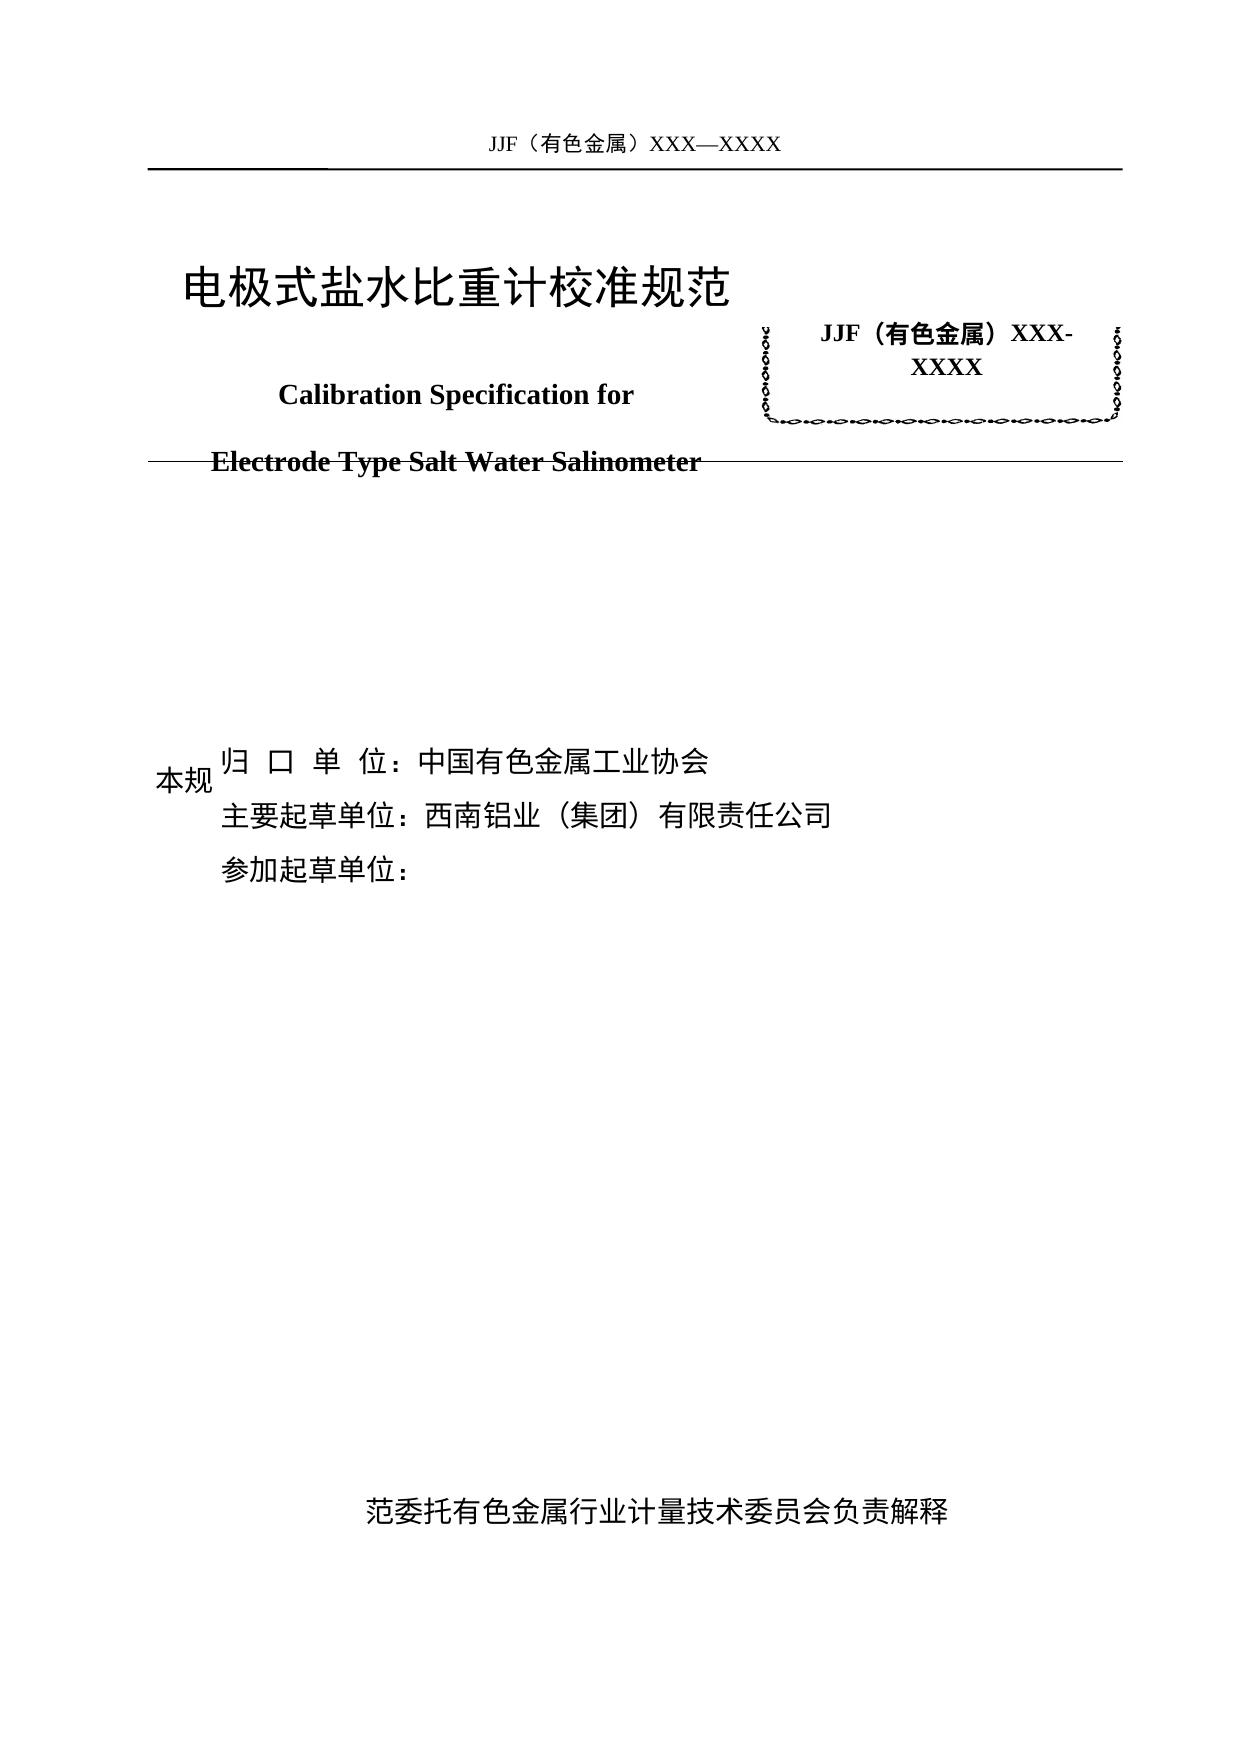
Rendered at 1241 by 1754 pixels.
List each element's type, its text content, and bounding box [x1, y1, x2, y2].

text 归 口 单 位：中国有色金属工业协会 [220, 733, 1062, 787]
text 本规范委托有色金属行业计量技术委员会负责解释 [148, 746, 1122, 1542]
text 主要起草单位：西南铝业（集团）有限责任公司 [220, 787, 1062, 841]
text 参加起草单位： [220, 841, 1062, 895]
